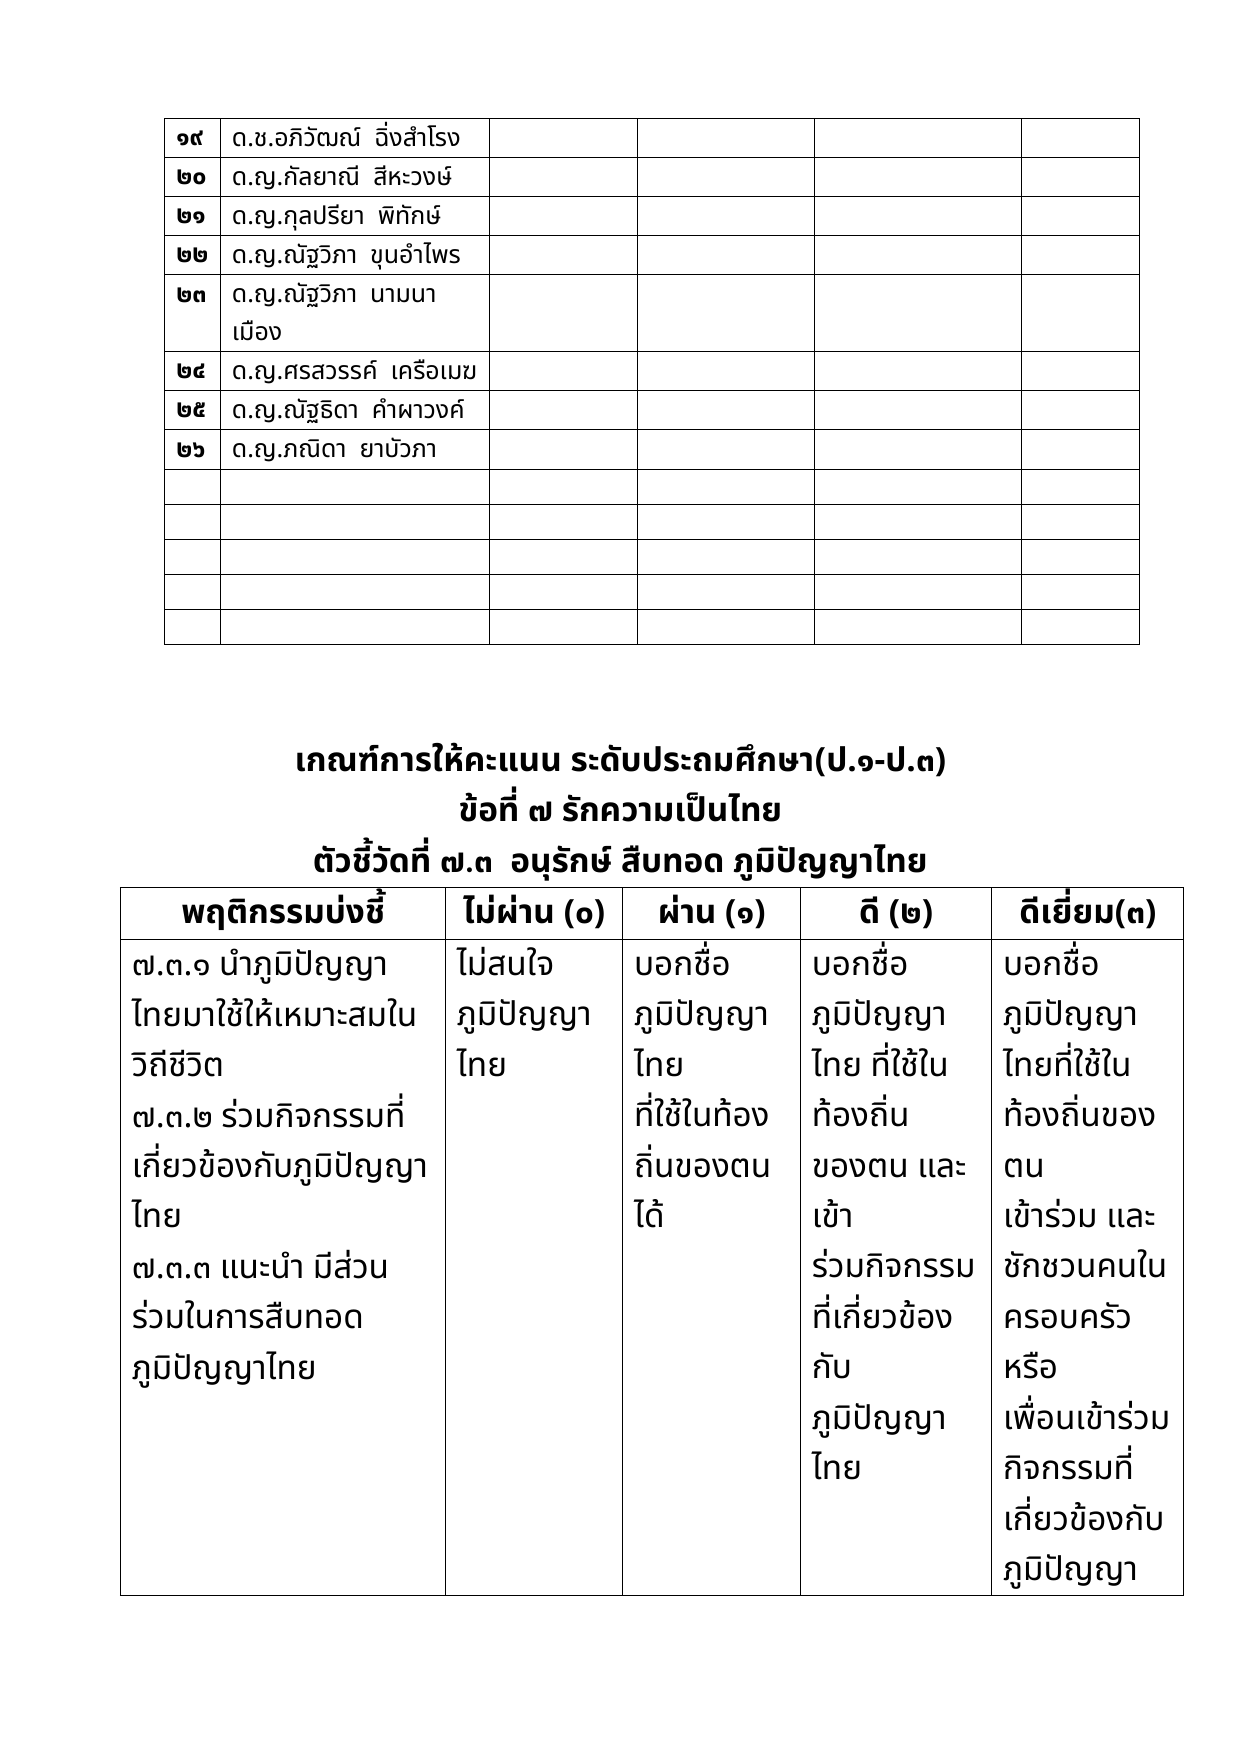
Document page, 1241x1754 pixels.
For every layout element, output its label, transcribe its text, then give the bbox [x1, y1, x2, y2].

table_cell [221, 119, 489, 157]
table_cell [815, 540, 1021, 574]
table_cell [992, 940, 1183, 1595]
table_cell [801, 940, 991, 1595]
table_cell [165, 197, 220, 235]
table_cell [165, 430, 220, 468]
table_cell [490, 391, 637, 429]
text ตัวชี้วัดที่ ๗.๓ อนุรักษ์ สืบทอด ภูมิปัญญาไทย [150, 837, 1090, 887]
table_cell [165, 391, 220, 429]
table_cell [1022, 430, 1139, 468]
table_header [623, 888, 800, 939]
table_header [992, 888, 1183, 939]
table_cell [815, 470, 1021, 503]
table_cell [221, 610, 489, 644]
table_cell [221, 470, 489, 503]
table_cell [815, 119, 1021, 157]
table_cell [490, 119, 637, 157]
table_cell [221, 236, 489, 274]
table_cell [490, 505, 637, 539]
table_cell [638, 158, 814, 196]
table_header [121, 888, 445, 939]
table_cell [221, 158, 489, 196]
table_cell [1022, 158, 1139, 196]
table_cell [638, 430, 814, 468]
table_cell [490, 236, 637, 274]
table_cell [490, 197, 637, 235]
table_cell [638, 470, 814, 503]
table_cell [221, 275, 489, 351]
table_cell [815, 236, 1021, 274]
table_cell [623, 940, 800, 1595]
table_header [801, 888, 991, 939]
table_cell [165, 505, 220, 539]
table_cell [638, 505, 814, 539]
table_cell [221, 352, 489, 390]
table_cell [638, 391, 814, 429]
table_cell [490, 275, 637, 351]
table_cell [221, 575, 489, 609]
text ข้อที่ ๗ รักความเป็นไทย [150, 786, 1090, 837]
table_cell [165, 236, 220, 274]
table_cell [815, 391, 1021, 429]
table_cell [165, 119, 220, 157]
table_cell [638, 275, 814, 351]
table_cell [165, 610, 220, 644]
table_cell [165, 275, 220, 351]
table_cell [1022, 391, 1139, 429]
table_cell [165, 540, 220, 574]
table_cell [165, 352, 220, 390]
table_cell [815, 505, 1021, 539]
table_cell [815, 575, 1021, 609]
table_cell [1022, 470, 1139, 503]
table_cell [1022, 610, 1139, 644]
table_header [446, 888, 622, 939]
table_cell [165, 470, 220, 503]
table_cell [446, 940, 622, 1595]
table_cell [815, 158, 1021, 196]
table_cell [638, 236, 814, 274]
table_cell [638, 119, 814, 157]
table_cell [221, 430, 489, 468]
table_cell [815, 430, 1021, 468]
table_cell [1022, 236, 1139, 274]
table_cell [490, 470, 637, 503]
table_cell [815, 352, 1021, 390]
text เกณฑ์การให้คะแนน ระดับประถมศึกษา(ป.๑-ป.๓) [150, 736, 1090, 786]
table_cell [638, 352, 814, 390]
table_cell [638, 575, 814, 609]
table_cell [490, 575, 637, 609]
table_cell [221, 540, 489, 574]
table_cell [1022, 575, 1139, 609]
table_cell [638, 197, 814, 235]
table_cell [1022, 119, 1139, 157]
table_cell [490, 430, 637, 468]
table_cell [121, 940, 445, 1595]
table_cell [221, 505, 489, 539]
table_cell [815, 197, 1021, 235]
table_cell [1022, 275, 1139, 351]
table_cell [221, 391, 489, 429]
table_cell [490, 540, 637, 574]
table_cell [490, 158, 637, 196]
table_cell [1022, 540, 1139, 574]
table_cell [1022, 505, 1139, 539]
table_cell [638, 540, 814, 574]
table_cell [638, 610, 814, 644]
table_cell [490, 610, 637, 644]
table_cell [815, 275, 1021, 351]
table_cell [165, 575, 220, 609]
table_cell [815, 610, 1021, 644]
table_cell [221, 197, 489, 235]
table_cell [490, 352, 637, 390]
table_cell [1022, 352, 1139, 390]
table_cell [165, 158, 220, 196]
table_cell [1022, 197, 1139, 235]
